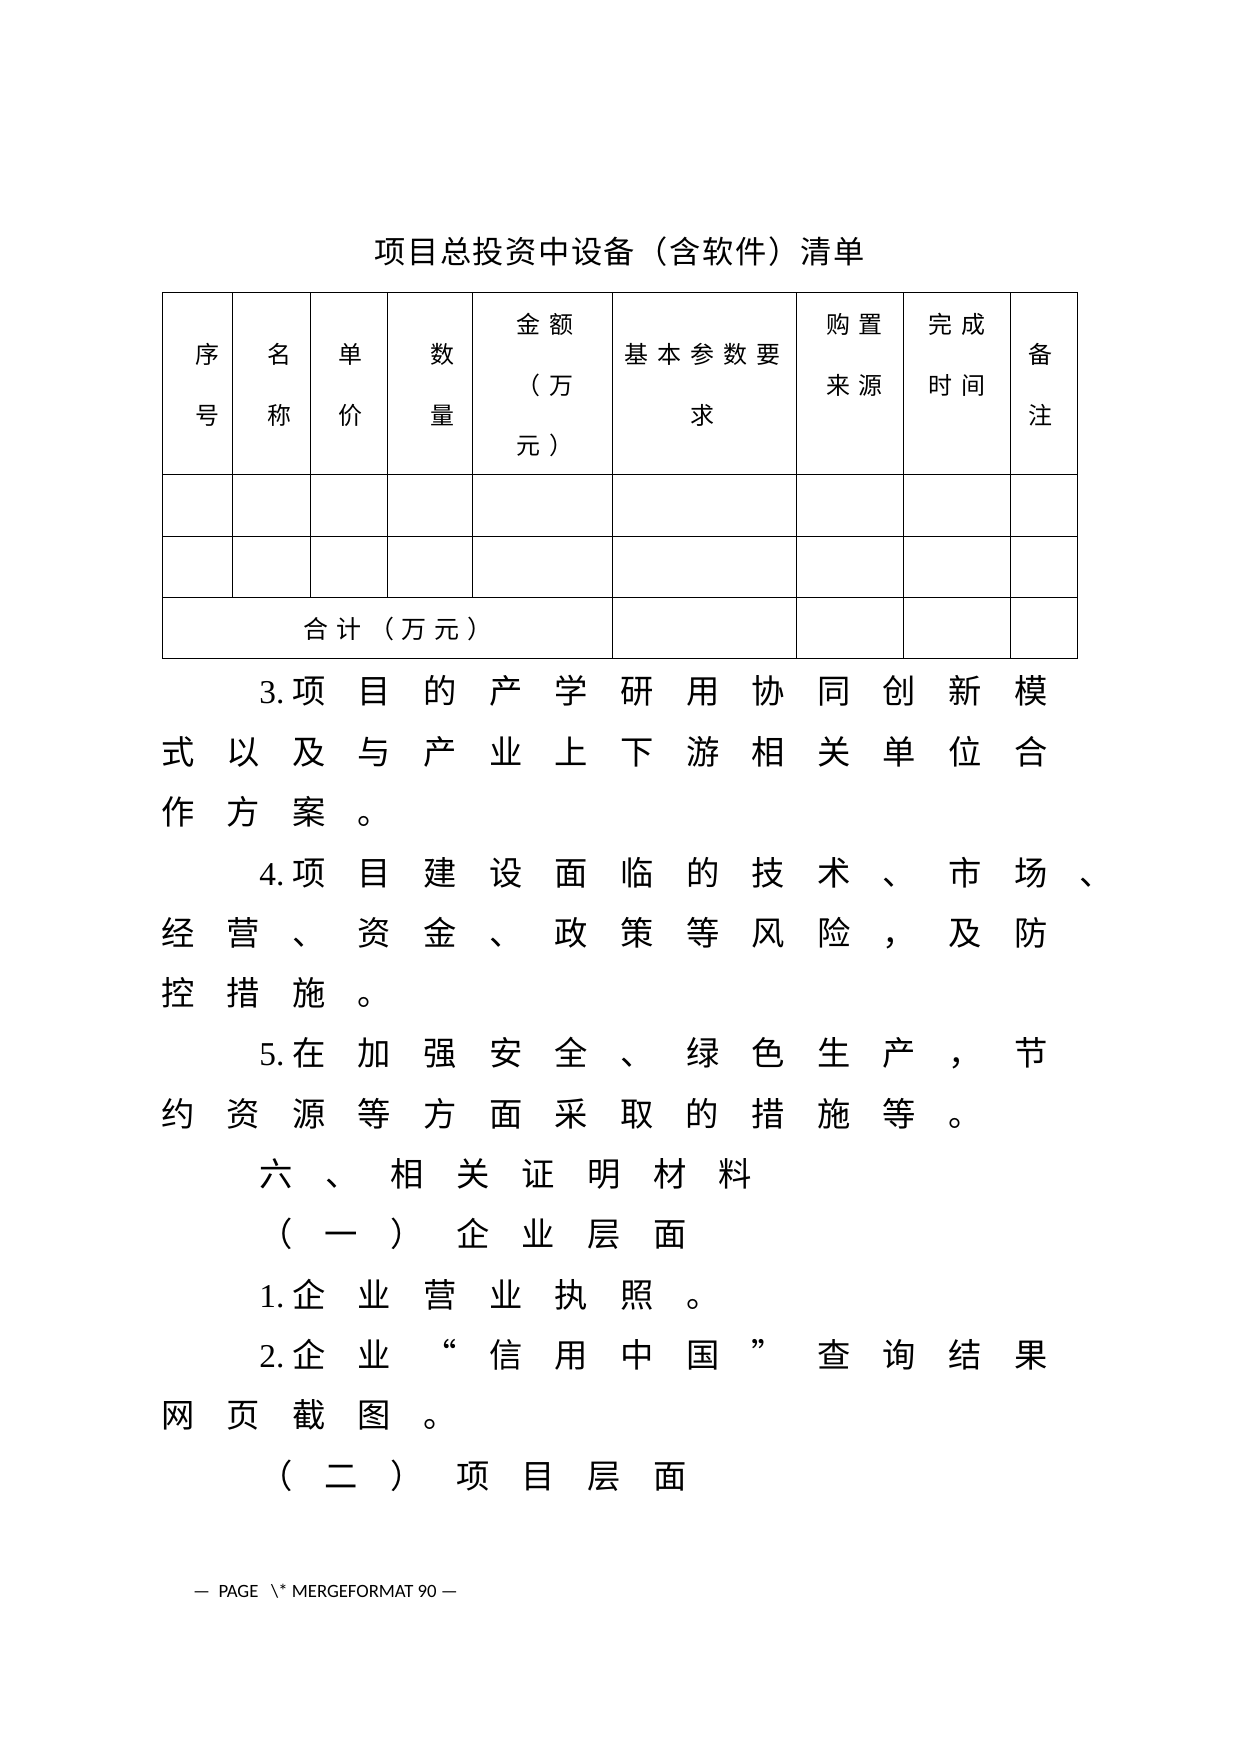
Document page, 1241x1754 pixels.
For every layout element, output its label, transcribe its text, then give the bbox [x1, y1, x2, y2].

table_cell [388, 475, 472, 536]
table_header 单价 [311, 293, 387, 474]
text （一）企业层面 [161, 1202, 1079, 1262]
table_cell [233, 475, 310, 536]
table_cell [797, 537, 903, 597]
text 5.在加强安全、绿色生产，节约资源等方面采取的措施等。 [161, 1021, 1079, 1142]
table_header 备注 [1011, 293, 1077, 474]
table_header 金额（万元） [473, 293, 612, 474]
text 六、相关证明材料 [161, 1142, 1079, 1202]
table_header 基本参数要求 [613, 293, 796, 474]
table_cell [473, 475, 612, 536]
table_cell [613, 475, 796, 536]
table_cell [1011, 598, 1077, 658]
table_header 数量 [388, 293, 472, 474]
table_cell [904, 475, 1010, 536]
table_cell [388, 537, 472, 597]
table_cell [163, 537, 232, 597]
text 3.项目的产学研用协同创新模式以及与产业上下游相关单位合作方案。 [161, 659, 1079, 840]
table_cell [613, 598, 796, 658]
table_header 序号 [163, 293, 232, 474]
table_cell [904, 537, 1010, 597]
text 项目总投资中设备（含软件）清单 [161, 219, 1079, 280]
table_cell [233, 537, 310, 597]
table_header 名称 [233, 293, 310, 474]
table_cell 合计（万元） [163, 598, 612, 658]
text （二）项目层面 [161, 1443, 1079, 1504]
table_cell [1011, 475, 1077, 536]
text 1.企业营业执照。 [161, 1262, 1079, 1323]
table_cell [1011, 537, 1077, 597]
table_cell [904, 598, 1010, 658]
table_cell [473, 537, 612, 597]
table_header 购置来源 [797, 293, 903, 474]
table_header 完成时间 [904, 293, 1010, 474]
table_cell [163, 475, 232, 536]
text 4.项目建设面临的技术、市场、经营、资金、政策等风险，及防控措施。 [161, 840, 1079, 1021]
table_cell [797, 598, 903, 658]
table_cell [613, 537, 796, 597]
table_cell [797, 475, 903, 536]
table_cell [311, 475, 387, 536]
table_cell [311, 537, 387, 597]
text 2.企业“信用中国”查询结果网页截图。 [161, 1323, 1079, 1443]
